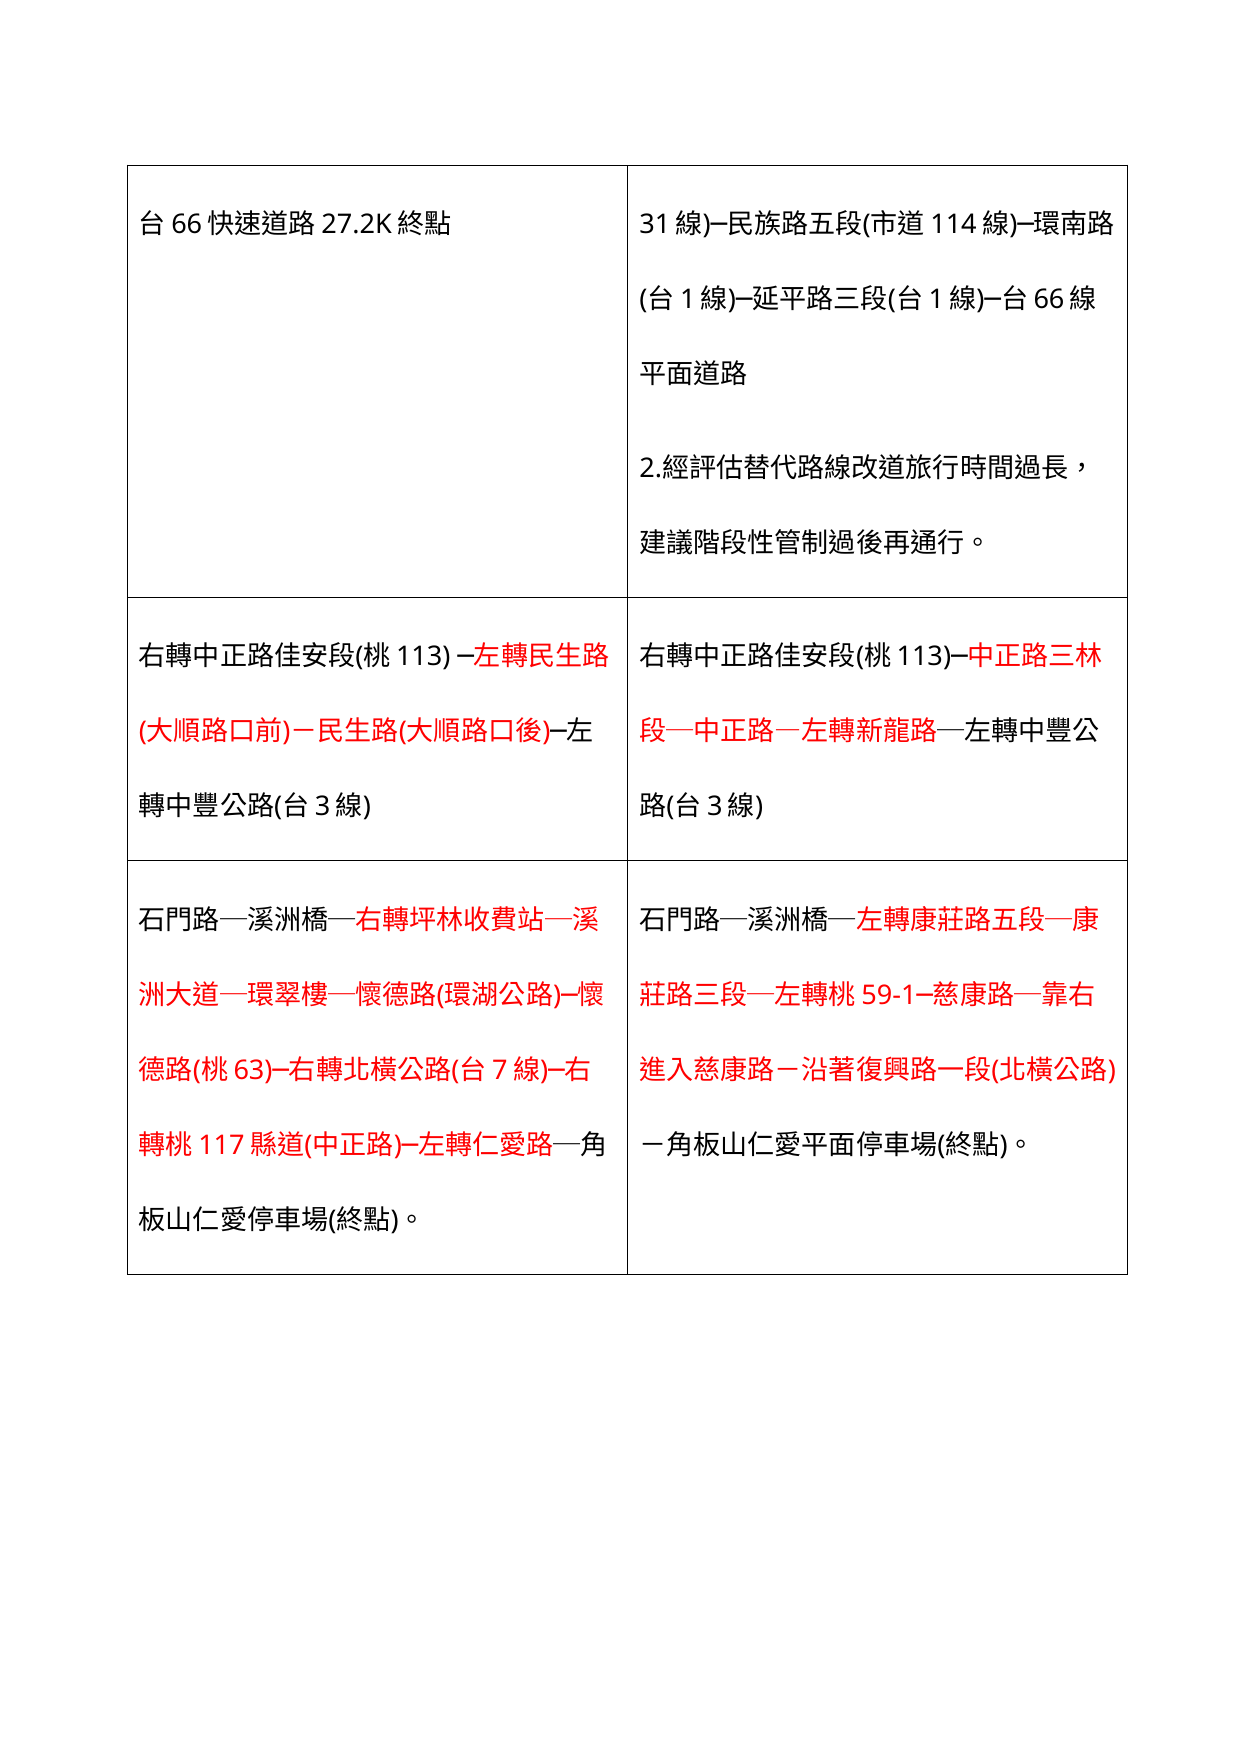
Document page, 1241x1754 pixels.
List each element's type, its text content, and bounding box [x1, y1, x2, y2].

table_cell 石門路─溪洲橋─左轉康莊路五段─康莊路三段─左轉桃59-1─慈康路─靠右進入慈康路－沿著復興路一段(北橫公路)－角板山仁愛平面停車場(終點)。 [628, 861, 1127, 1274]
table_cell 右轉中正路佳安段(桃113) ─左轉民生路(大順路口前)－民生路(大順路口後)─左轉中豐公路(台3線) [128, 598, 627, 860]
table_cell 石門路─溪洲橋─右轉坪林收費站─溪洲大道─環翠樓─懷德路(環湖公路)─懷德路(桃63)─右轉北橫公路(台7線)─右轉桃117縣道(中正路)─左轉仁愛路─角板山仁愛停車場(終點)。 [128, 861, 627, 1274]
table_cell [128, 166, 627, 597]
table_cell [628, 166, 1127, 597]
table_cell 右轉中正路佳安段(桃113)─中正路三林段─中正路—左轉新龍路─左轉中豐公路(台3線) [628, 598, 1127, 860]
